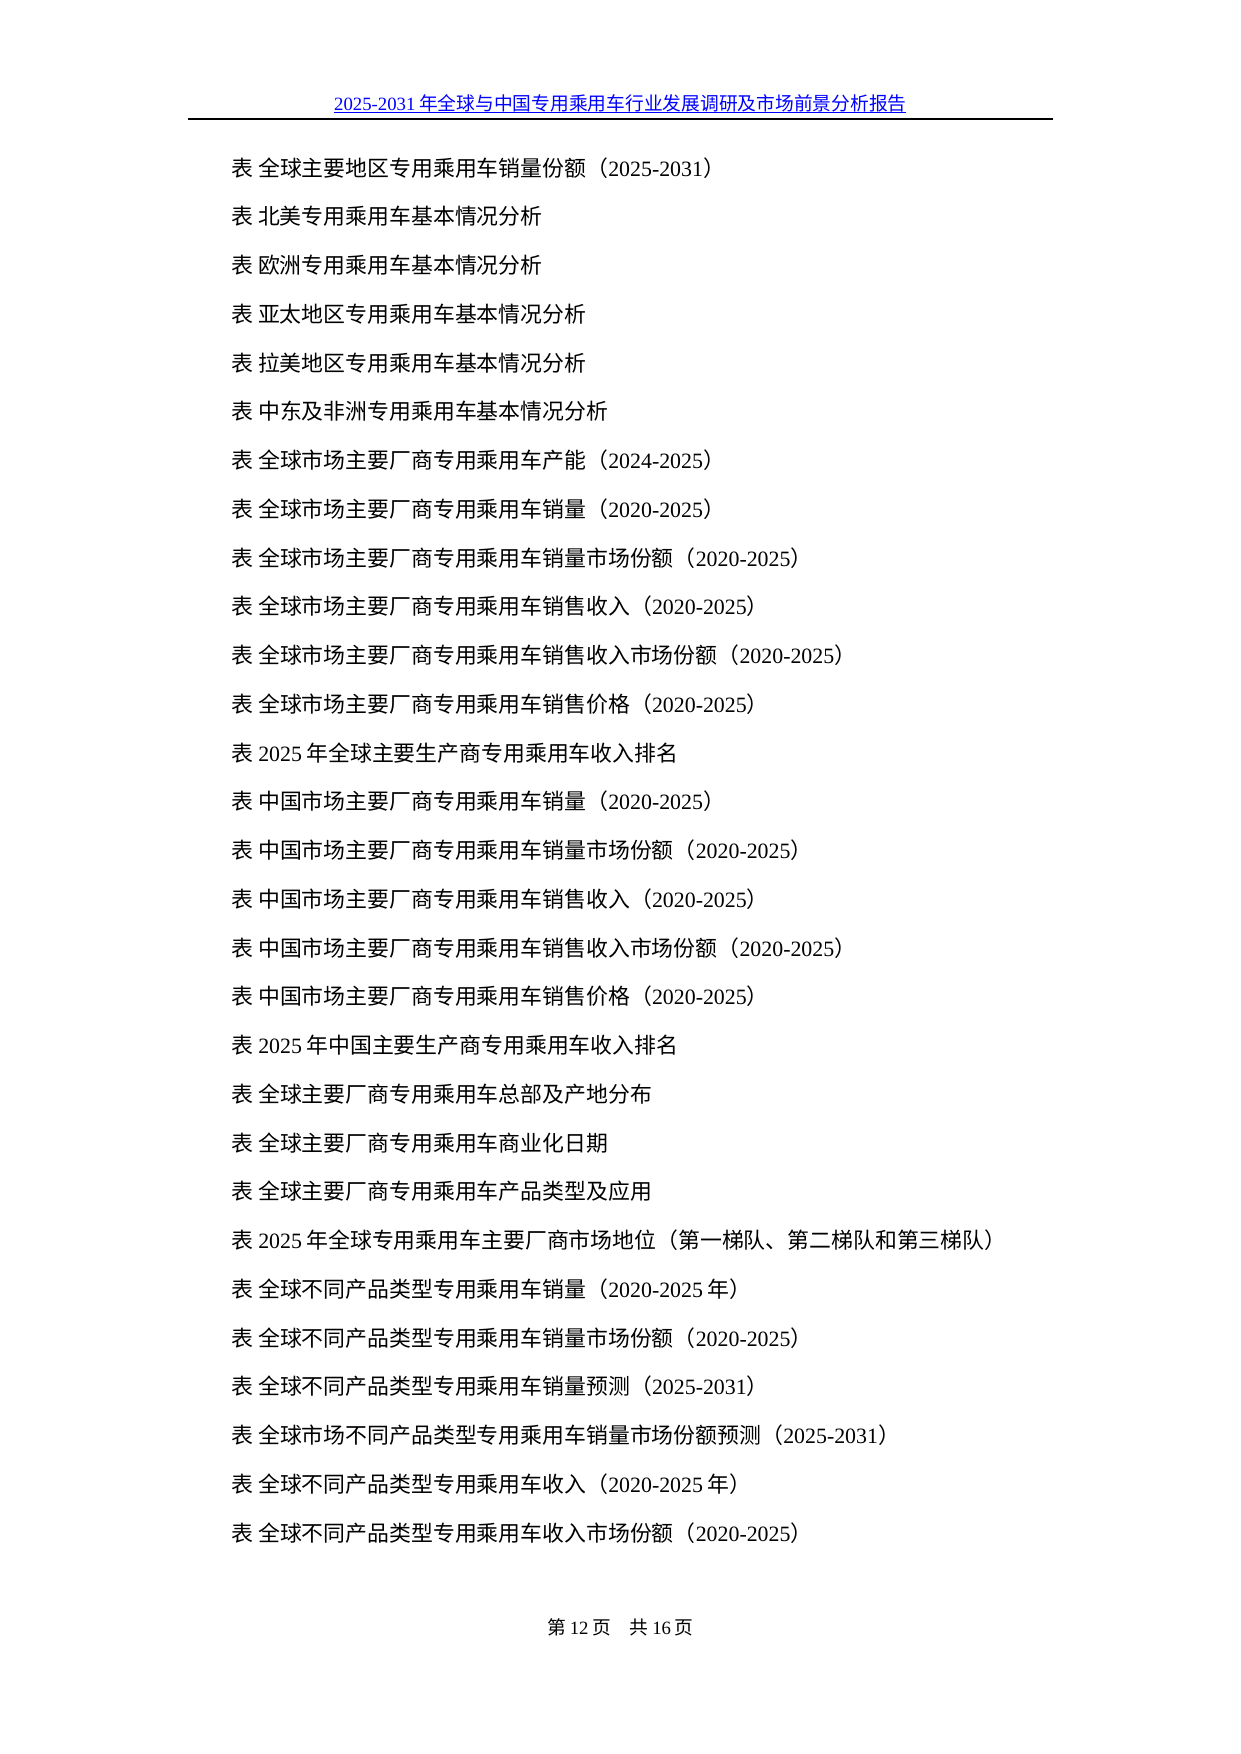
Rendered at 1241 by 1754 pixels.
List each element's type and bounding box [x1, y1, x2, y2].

text [187, 150, 1053, 1548]
